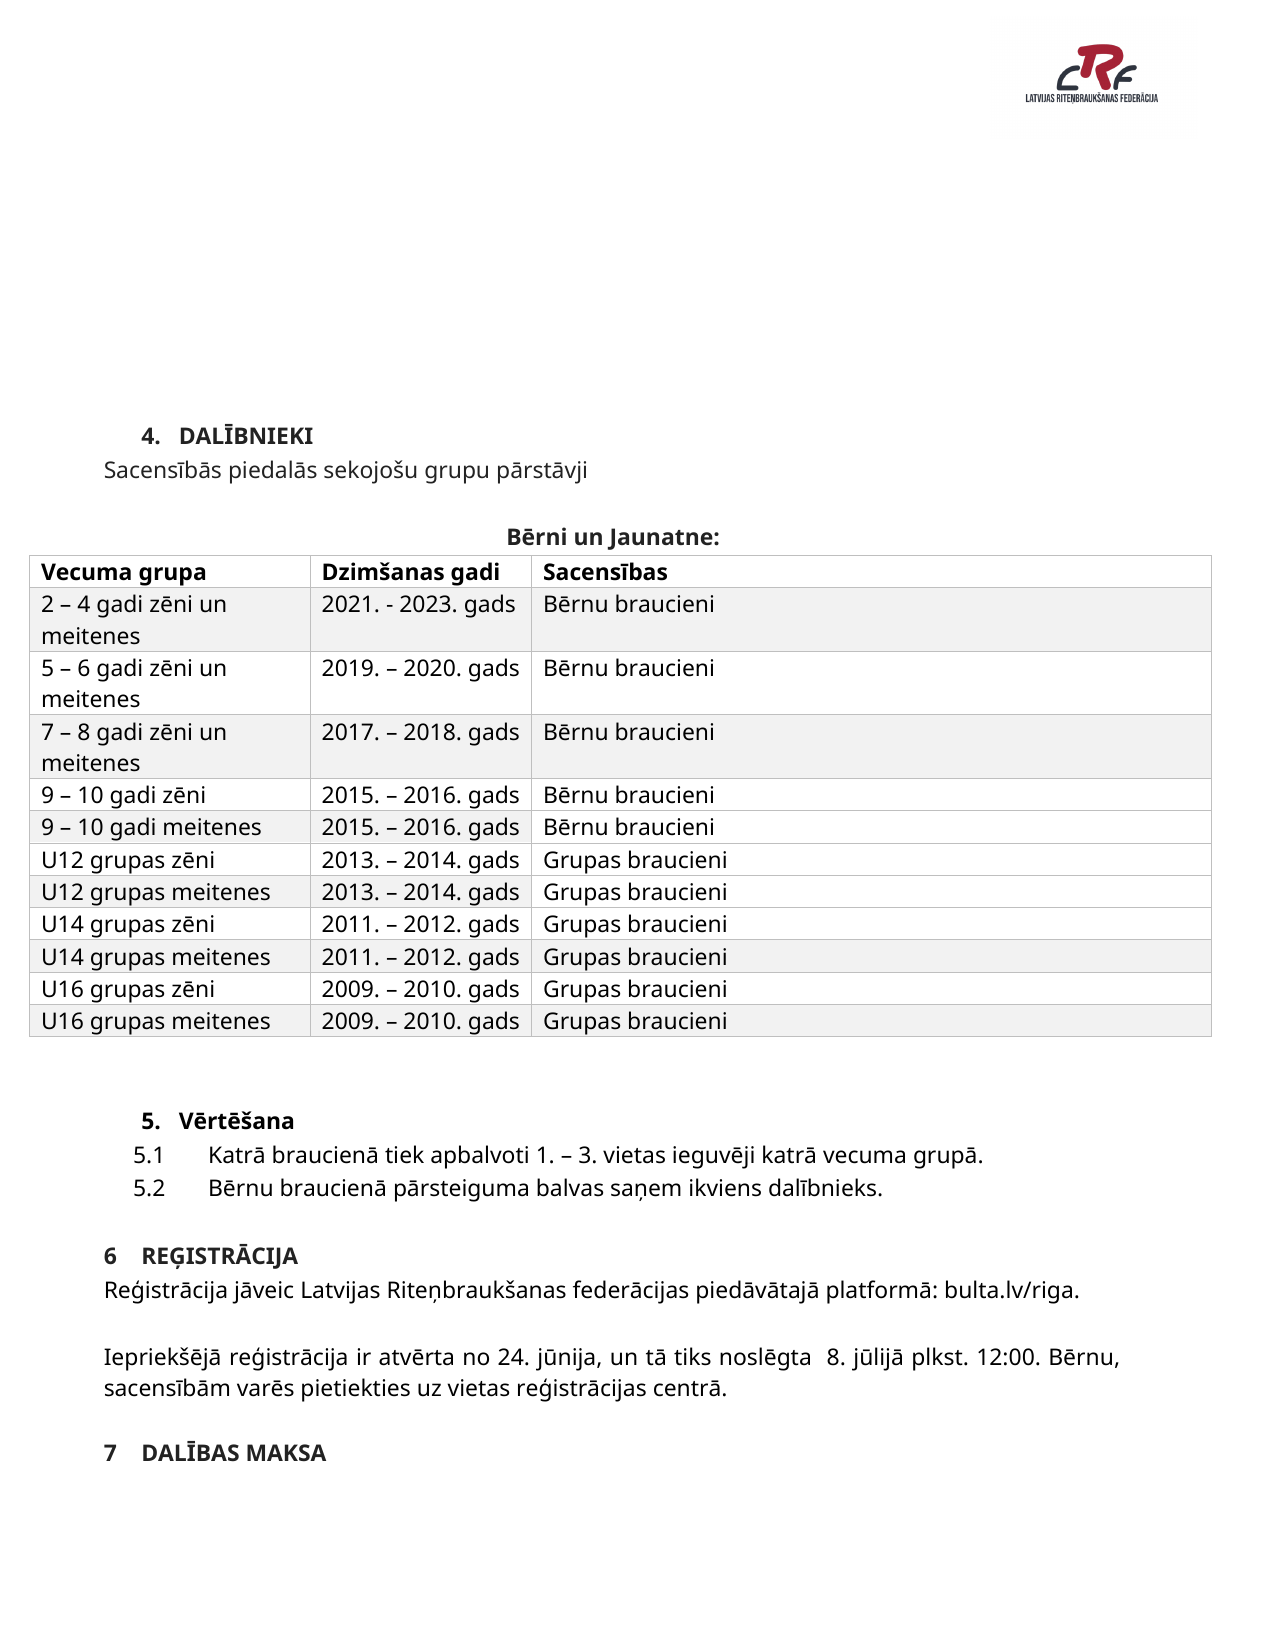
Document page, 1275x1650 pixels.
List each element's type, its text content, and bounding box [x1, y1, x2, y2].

table_cell U16 grupas meitenes [30, 1005, 310, 1036]
table_header Vecuma grupa [30, 556, 310, 587]
table_cell Grupas braucieni [532, 876, 1211, 907]
table_cell Bērnu braucieni [532, 779, 1211, 810]
text Bērni un Jaunatne: [103, 521, 1122, 552]
table_header Dzimšanas gadi [311, 556, 531, 587]
table_cell U14 grupas meitenes [30, 940, 310, 972]
list Katrā braucienā tiek apbalvoti 1. – 3. vietas ieguvēji katrā vecuma grupā. [133, 1138, 1122, 1170]
table_cell Bērnu braucieni [532, 588, 1211, 651]
list DALĪBNIEKI [141, 420, 1122, 451]
table_cell 2013. – 2014. gads [311, 876, 531, 907]
table_header Sacensības [532, 556, 1211, 587]
list REĢISTRĀCIJA [103, 1240, 1122, 1271]
text Reģistrācija jāveic Latvijas Riteņbraukšanas federācijas piedāvātajā platformā: bulta.lv/riga. [103, 1273, 1122, 1305]
table_cell Grupas braucieni [532, 973, 1211, 1004]
table_cell 7 – 8 gadi zēni un meitenes [30, 715, 310, 778]
table_cell U14 grupas zēni [30, 908, 310, 939]
table_cell 2017. – 2018. gads [311, 715, 531, 778]
table_cell 2019. – 2020. gads [311, 652, 531, 714]
table_cell Bērnu braucieni [532, 715, 1211, 778]
table_cell 5 – 6 gadi zēni un meitenes [30, 652, 310, 714]
table_cell 2011. – 2012. gads [311, 908, 531, 939]
table_cell 2013. – 2014. gads [311, 844, 531, 875]
list Bērnu braucienā pārsteiguma balvas saņem ikviens dalībnieks. [133, 1172, 1122, 1203]
table_cell 2009. – 2010. gads [311, 973, 531, 1004]
table_cell 2 – 4 gadi zēni un meitenes [30, 588, 310, 651]
table_cell 2011. – 2012. gads [311, 940, 531, 972]
list DALĪBAS MAKSA [103, 1437, 1122, 1468]
text Sacensībās piedalās sekojošu grupu pārstāvji [103, 454, 1122, 485]
list Vērtēšana [141, 1105, 1122, 1136]
table_cell Bērnu braucieni [532, 652, 1211, 714]
table_cell U16 grupas zēni [30, 973, 310, 1004]
table_cell 9 – 10 gadi meitenes [30, 811, 310, 842]
table_cell Grupas braucieni [532, 1005, 1211, 1036]
table_cell Grupas braucieni [532, 908, 1211, 939]
table_cell 9 – 10 gadi zēni [30, 779, 310, 810]
text Iepriekšējā reģistrācija ir atvērta no 24. jūnija, un tā tiks noslēgta 8. jūlijā plkst. 12:00. Bērnu, sacensībām varēs pietiekties uz vietas reģistrācijas centrā. [103, 1341, 1122, 1403]
table_cell U12 grupas zēni [30, 844, 310, 875]
table_cell U12 grupas meitenes [30, 876, 310, 907]
table_cell Bērnu braucieni [532, 811, 1211, 842]
table_cell 2015. – 2016. gads [311, 811, 531, 842]
table_cell 2009. – 2010. gads [311, 1005, 531, 1036]
table_cell 2015. – 2016. gads [311, 779, 531, 810]
picture [989, 16, 1199, 139]
table_cell Grupas braucieni [532, 940, 1211, 972]
table_cell 2021. - 2023. gads [311, 588, 531, 651]
table_cell Grupas braucieni [532, 844, 1211, 875]
